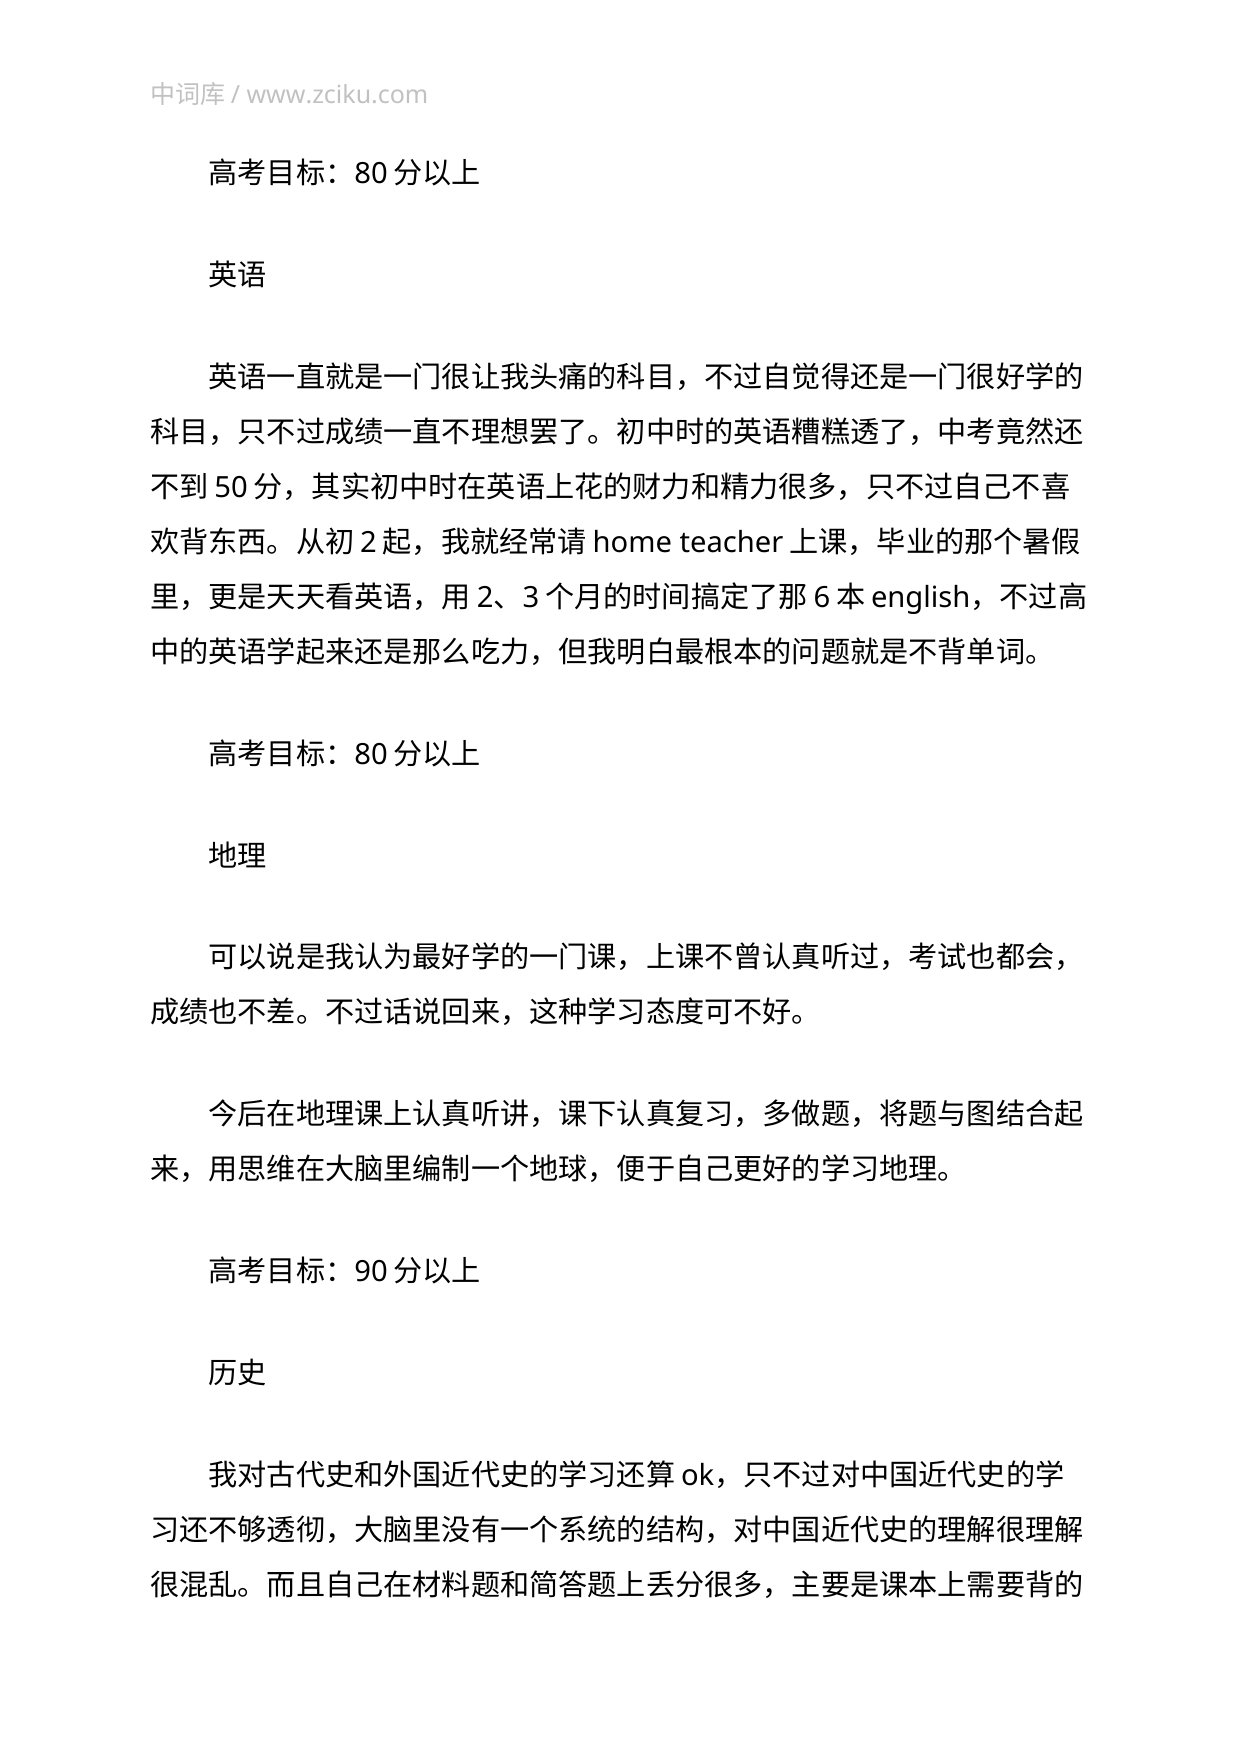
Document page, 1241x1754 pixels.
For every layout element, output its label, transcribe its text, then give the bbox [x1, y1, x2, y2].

text 高考目标：90分以上 [150, 1247, 1090, 1290]
text 英语一直就是一门很让我头痛的科目，不过自觉得还是一门很好学的科目，只不过成绩一直不理想罢了。初中时的英语糟糕透了，中考竟然还不到50分，其实初中时在英语上花的财力和精力很多，只不过自己不喜欢背东西。从初2起，我就经常请home teacher上课，毕业的那个暑假里，更是天天看英语，用2、3个月的时间搞定了那6本english，不过高中的英语学起来还是那么吃力，但我明白最根本的问题就是不背单词。 [150, 354, 1090, 671]
text 可以说是我认为最好学的一门课，上课不曾认真听过，考试也都会，成绩也不差。不过话说回来，这种学习态度可不好。 [150, 934, 1090, 1031]
text 历史 [150, 1349, 1090, 1392]
text 高考目标：80分以上 [150, 150, 1090, 192]
text 地理 [150, 832, 1090, 874]
text 今后在地理课上认真听讲，课下认真复习，多做题，将题与图结合起来，用思维在大脑里编制一个地球，便于自己更好的学习地理。 [150, 1091, 1090, 1188]
text 高考目标：80分以上 [150, 730, 1090, 773]
text 英语 [150, 252, 1090, 294]
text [150, 1451, 1090, 1603]
